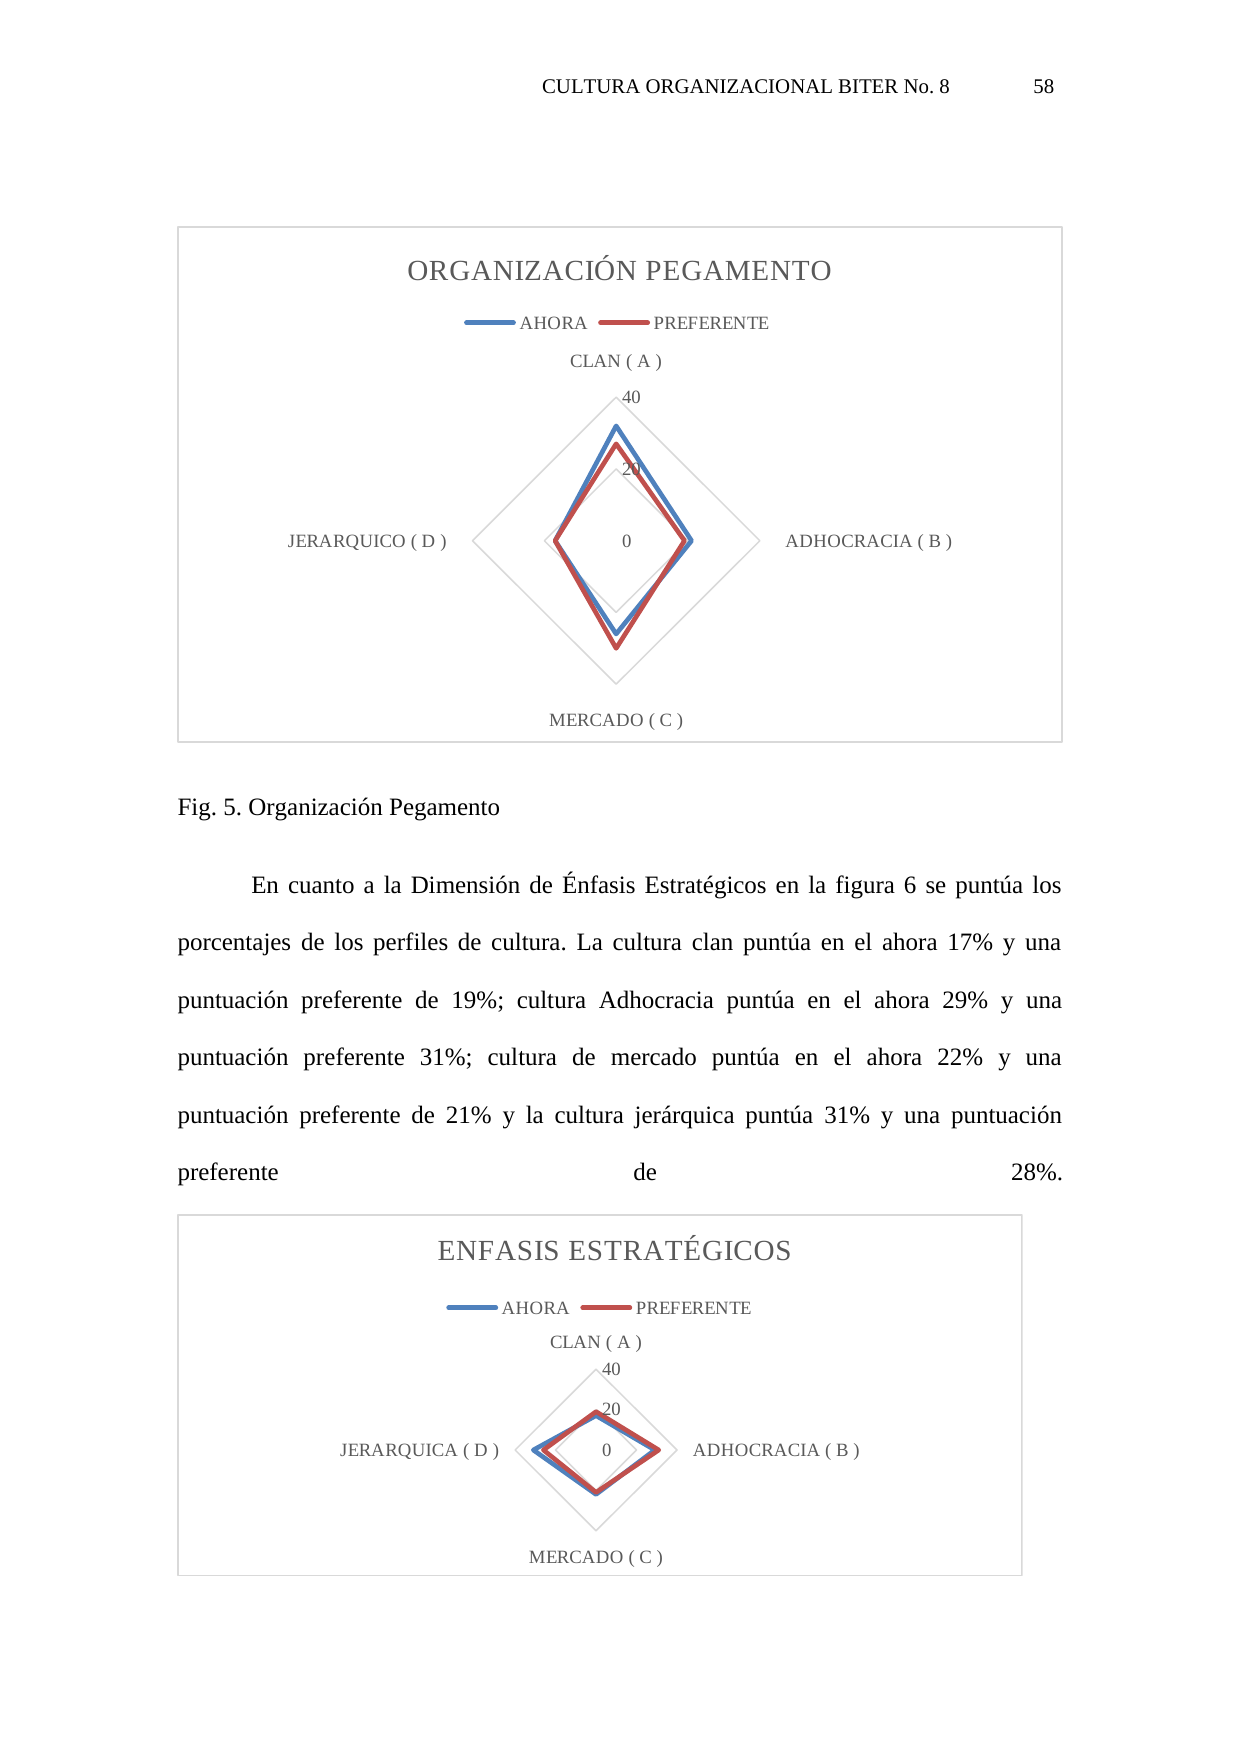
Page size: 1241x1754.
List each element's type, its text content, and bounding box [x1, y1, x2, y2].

text En cuanto a la Dimensión de Énfasis Estratégicos en la figura 6 se puntúa los porcentajes de los perfiles de cultura. La cultura clan puntúa en el ahora 17% y una puntuación preferente de 19%; cultura Adhocracia puntúa en el ahora 29% y una puntuación preferente 31%; cultura de mercado puntúa en el ahora 22% y una puntuación preferente de 21% y la cultura jerárquica puntúa 31% y una puntuación preferente de 28%. [177, 870, 1063, 1576]
text Fig. 5. Organización Pegamento [177, 792, 1063, 820]
